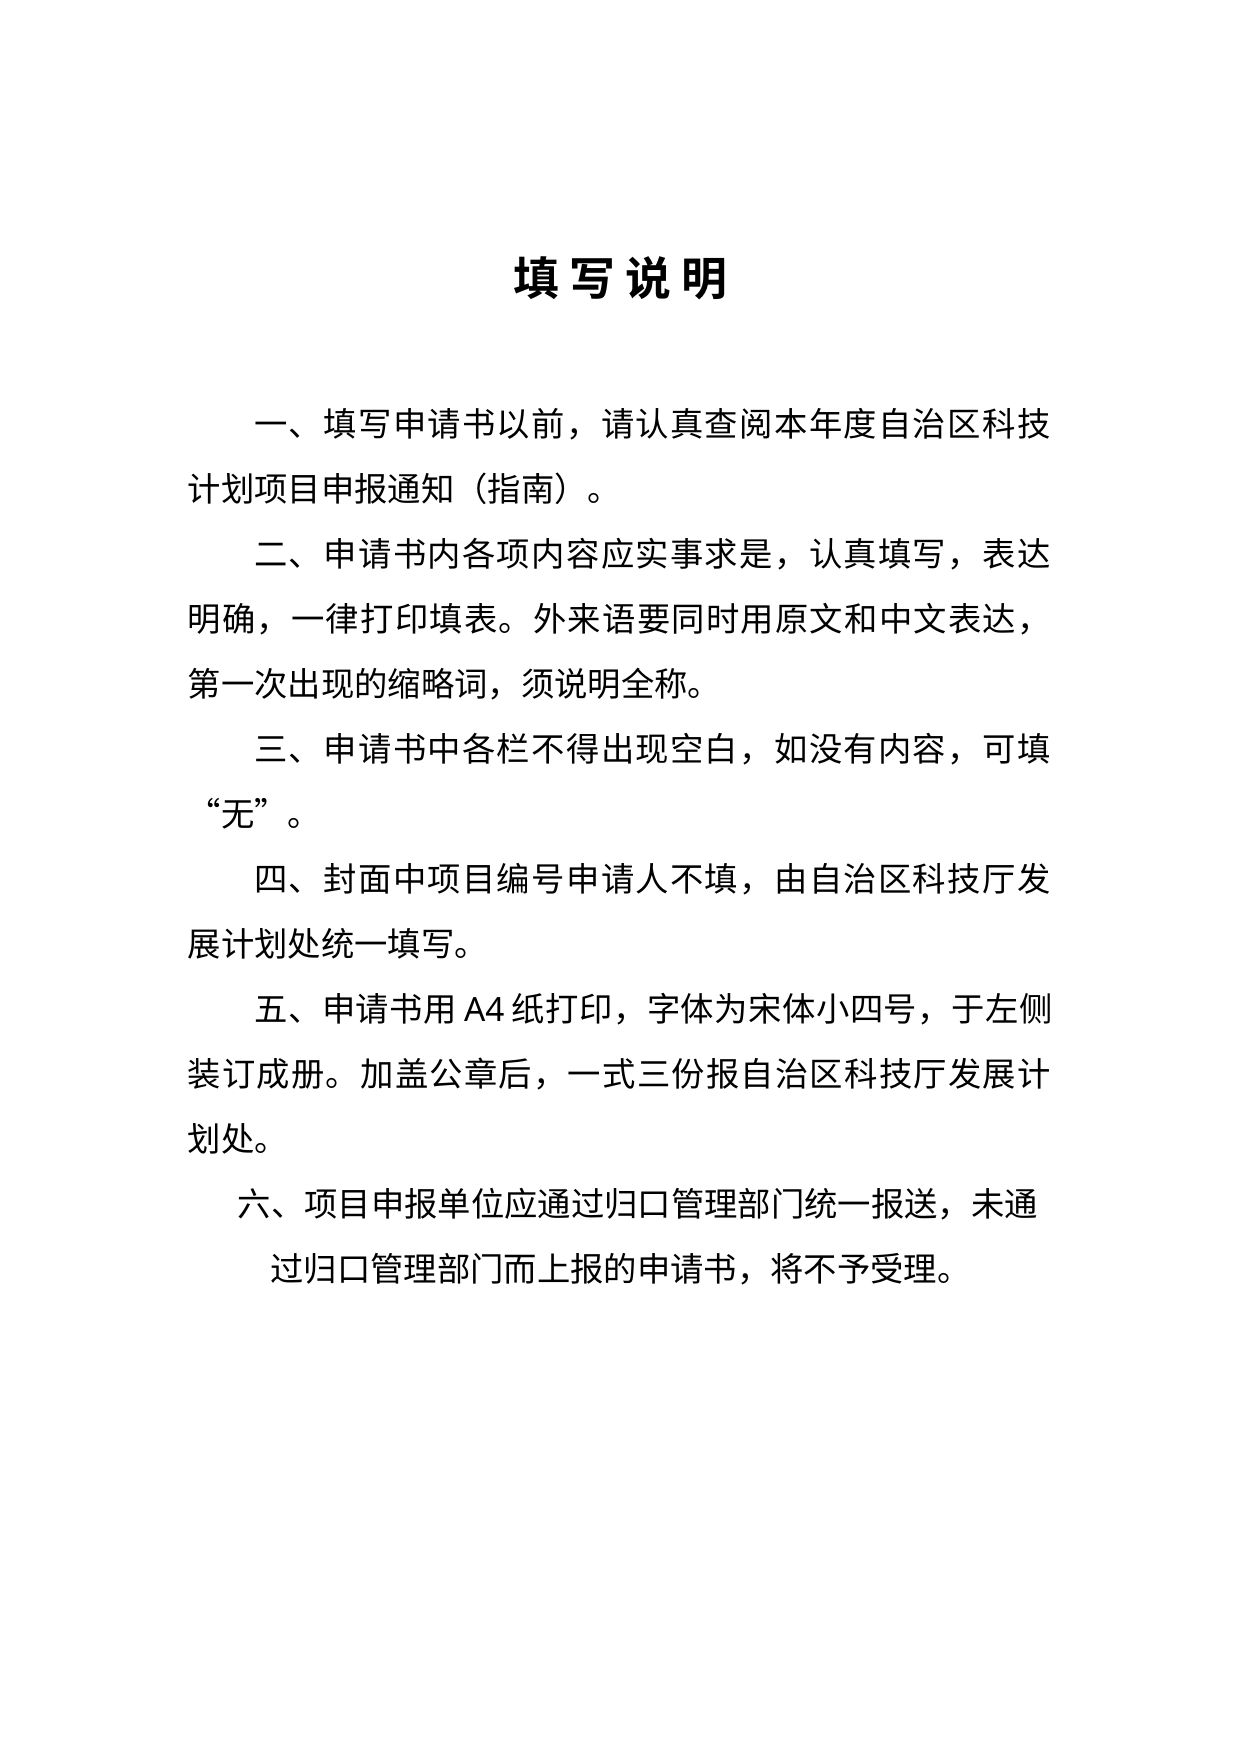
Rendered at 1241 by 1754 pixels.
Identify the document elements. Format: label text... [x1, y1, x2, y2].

text 六、项目申报单位应通过归口管理部门统一报送，未通过归口管理部门而上报的申请书，将不予受理。 [187, 1169, 1053, 1299]
text 三、申请书中各栏不得出现空白，如没有内容，可填“无”。 [187, 714, 1053, 844]
text 二、申请书内各项内容应实事求是，认真填写，表达明确，一律打印填表。外来语要同时用原文和中文表达，第一次出现的缩略词，须说明全称。 [187, 519, 1053, 714]
text 五、申请书用A4纸打印，字体为宋体小四号，于左侧装订成册。加盖公章后，一式三份报自治区科技厅发展计划处。 [187, 974, 1053, 1169]
text 四、封面中项目编号申请人不填，由自治区科技厅发展计划处统一填写。 [187, 844, 1053, 974]
text 填 写 说 明 [187, 227, 1053, 324]
text 一、填写申请书以前，请认真查阅本年度自治区科技计划项目申报通知（指南）。 [187, 389, 1053, 519]
